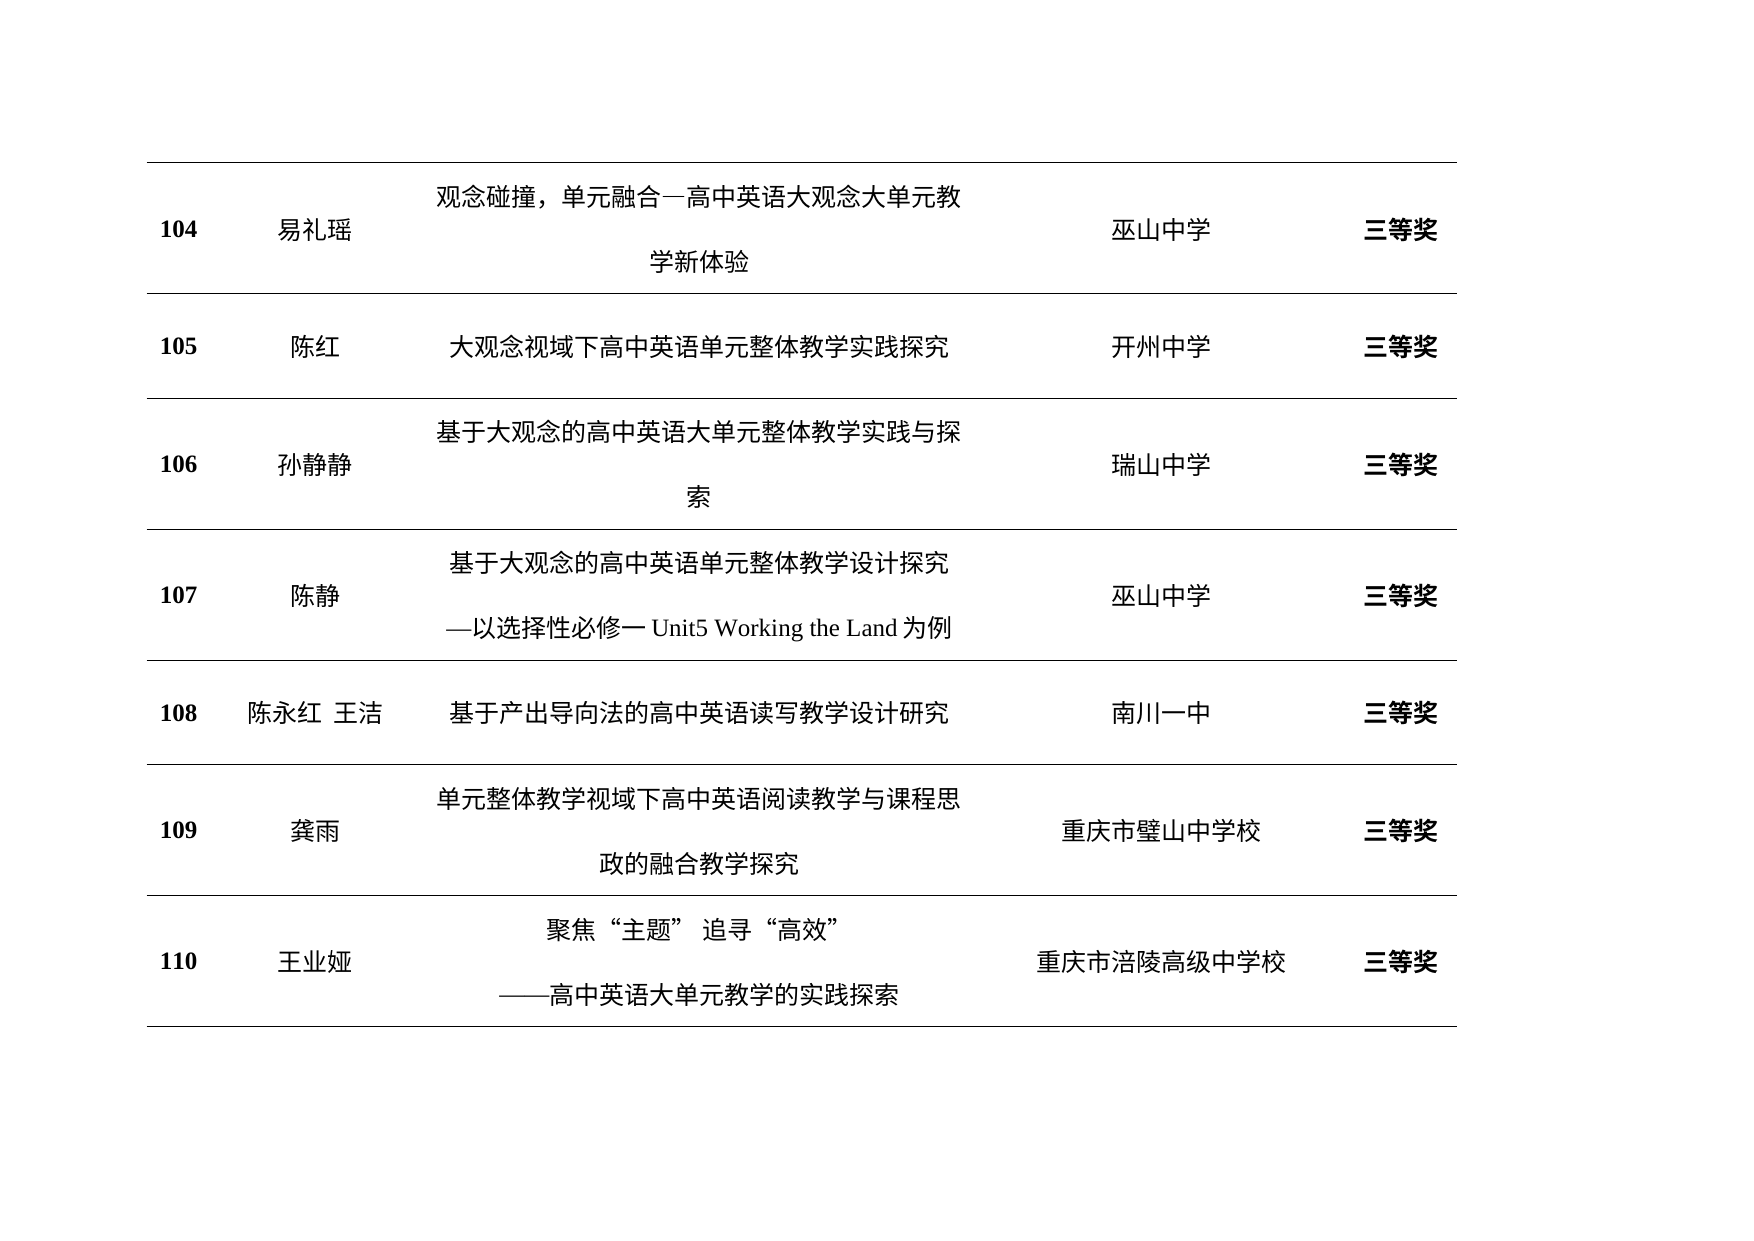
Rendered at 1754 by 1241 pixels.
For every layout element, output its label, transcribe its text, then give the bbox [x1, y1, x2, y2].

table_cell 104 [147, 163, 210, 293]
table_cell 陈红 [210, 294, 420, 397]
table_cell 南川一中 [978, 661, 1344, 764]
table_cell 三等奖 [1345, 399, 1457, 528]
table_cell 108 [147, 661, 210, 764]
table_cell 龚雨 [210, 765, 420, 895]
table_cell 巫山中学 [978, 530, 1344, 659]
table_cell 三等奖 [1345, 163, 1457, 293]
table_cell 109 [147, 765, 210, 895]
table_cell 瑞山中学 [978, 399, 1344, 528]
table_cell 聚焦“主题” 追寻“高效” ——高中英语大单元教学的实践探索 [420, 896, 978, 1026]
table_cell 王业娅 [210, 896, 420, 1026]
table_cell 重庆市涪陵高级中学校 [978, 896, 1344, 1026]
table_cell 基于大观念的高中英语单元整体教学设计探究 —以选择性必修一Unit5 Working the Land为例 [420, 530, 978, 659]
table_cell 孙静静 [210, 399, 420, 528]
table_cell 重庆市璧山中学校 [978, 765, 1344, 895]
table_cell 基于大观念的高中英语大单元整体教学实践与探索 [420, 399, 978, 528]
table_cell 三等奖 [1345, 530, 1457, 659]
table_cell 易礼瑶 [210, 163, 420, 293]
table_cell 三等奖 [1345, 294, 1457, 397]
table_cell 开州中学 [978, 294, 1344, 397]
table_cell 三等奖 [1345, 765, 1457, 895]
table_cell 105 [147, 294, 210, 397]
table_cell 106 [147, 399, 210, 528]
table_cell 巫山中学 [978, 163, 1344, 293]
table_cell 大观念视域下高中英语单元整体教学实践探究 [420, 294, 978, 397]
table_cell 107 [147, 530, 210, 659]
table_cell 基于产出导向法的高中英语读写教学设计研究 [420, 661, 978, 764]
table_cell 三等奖 [1345, 896, 1457, 1026]
table_cell 三等奖 [1345, 661, 1457, 764]
table_cell 单元整体教学视域下高中英语阅读教学与课程思政的融合教学探究 [420, 765, 978, 895]
table_cell 110 [147, 896, 210, 1026]
table_cell 陈永红 王洁 [210, 661, 420, 764]
table_cell 陈静 [210, 530, 420, 659]
table_cell 观念碰撞，单元融合—高中英语大观念大单元教学新体验 [420, 163, 978, 293]
